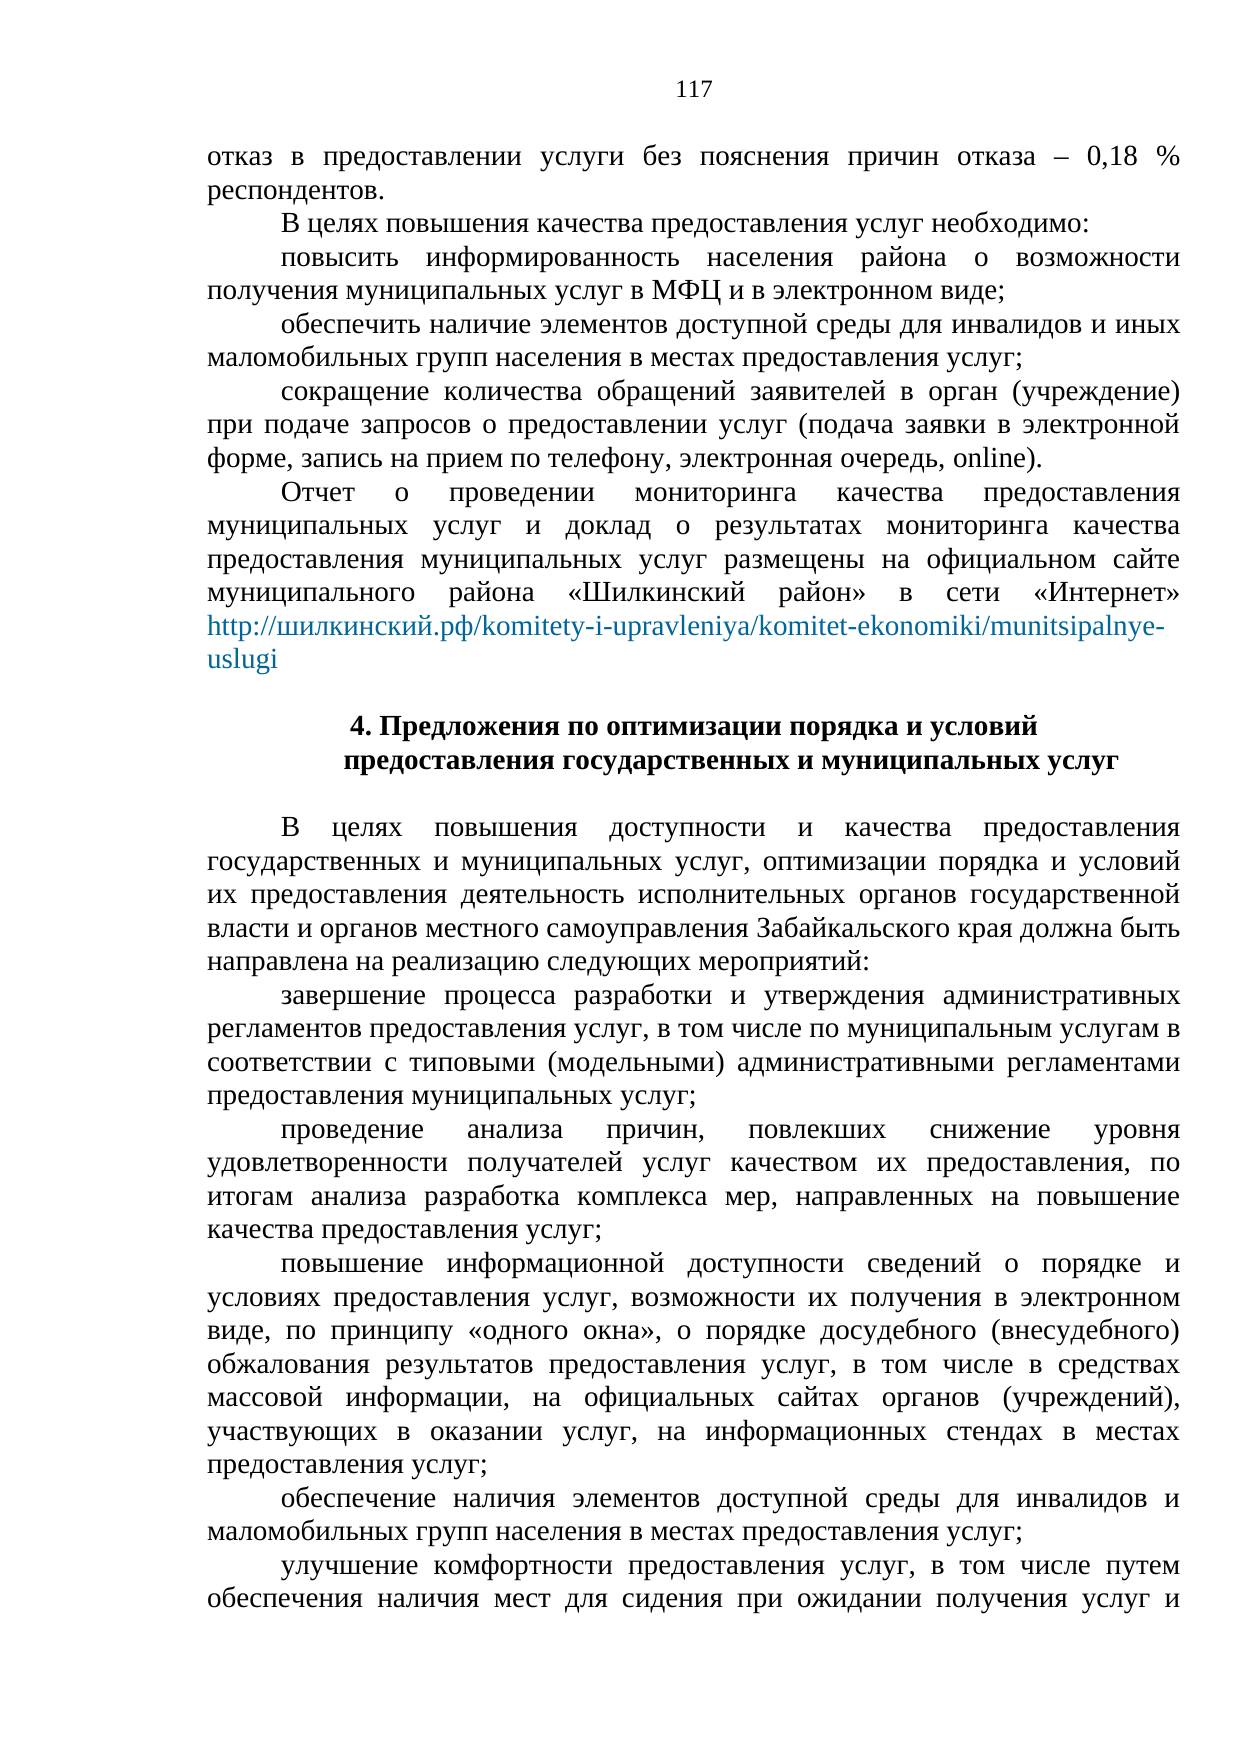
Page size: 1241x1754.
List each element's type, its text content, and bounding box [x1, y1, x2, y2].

text проведение анализа причин, повлекших снижение уровня удовлетворенности получателей услуг качеством их предоставления, по итогам анализа разработка комплекса мер, направленных на повышение качества предоставления услуг; [207, 1111, 1181, 1245]
text обеспечение наличия элементов доступной среды для инвалидов и маломобильных групп населения в местах предоставления услуг; [207, 1480, 1181, 1547]
text В целях повышения доступности и качества предоставления государственных и муниципальных услуг, оптимизации порядка и условий их предоставления деятельность исполнительных органов государственной власти и органов местного самоуправления Забайкальского края должна быть направлена на реализацию следующих мероприятий: [207, 809, 1181, 977]
text предоставления государственных и муниципальных услуг [282, 742, 1181, 776]
text В целях повышения качества предоставления услуг необходимо: [207, 205, 1181, 239]
text повысить информированность населения района о возможности получения муниципальных услуг в МФЦ и в электронном виде; [207, 239, 1181, 306]
text 4. Предложения по оптимизации порядка и условий [207, 708, 1181, 742]
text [207, 138, 1181, 205]
text сокращение количества обращений заявителей в орган (учреждение) при подаче запросов о предоставлении услуг (подача заявки в электронной форме, запись на прием по телефону, электронная очередь, online). [207, 373, 1181, 474]
text Отчет о проведении мониторинга качества предоставления муниципальных услуг и доклад о результатах мониторинга качества предоставления муниципальных услуг размещены на официальном сайте муниципального района «Шилкинский район» в сети «Интернет» http://шилкинский.рф/komitety-i-upravleniya/komitet-ekonomiki/munitsipalnye-uslugi [207, 474, 1181, 675]
text завершение процесса разработки и утверждения административных регламентов предоставления услуг, в том числе по муниципальным услугам в соответствии с типовыми (модельными) административными регламентами предоставления муниципальных услуг; [207, 977, 1181, 1111]
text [207, 1547, 1181, 1614]
text повышение информационной доступности сведений о порядке и условиях предоставления услуг, возможности их получения в электронном виде, по принципу «одного окна», о порядке досудебного (внесудебного) обжалования результатов предоставления услуг, в том числе в средствах массовой информации, на официальных сайтах органов (учреждений), участвующих в оказании услуг, на информационных стендах в местах предоставления услуг; [207, 1245, 1181, 1480]
text обеспечить наличие элементов доступной среды для инвалидов и иных маломобильных групп населения в местах предоставления услуг; [207, 306, 1181, 373]
